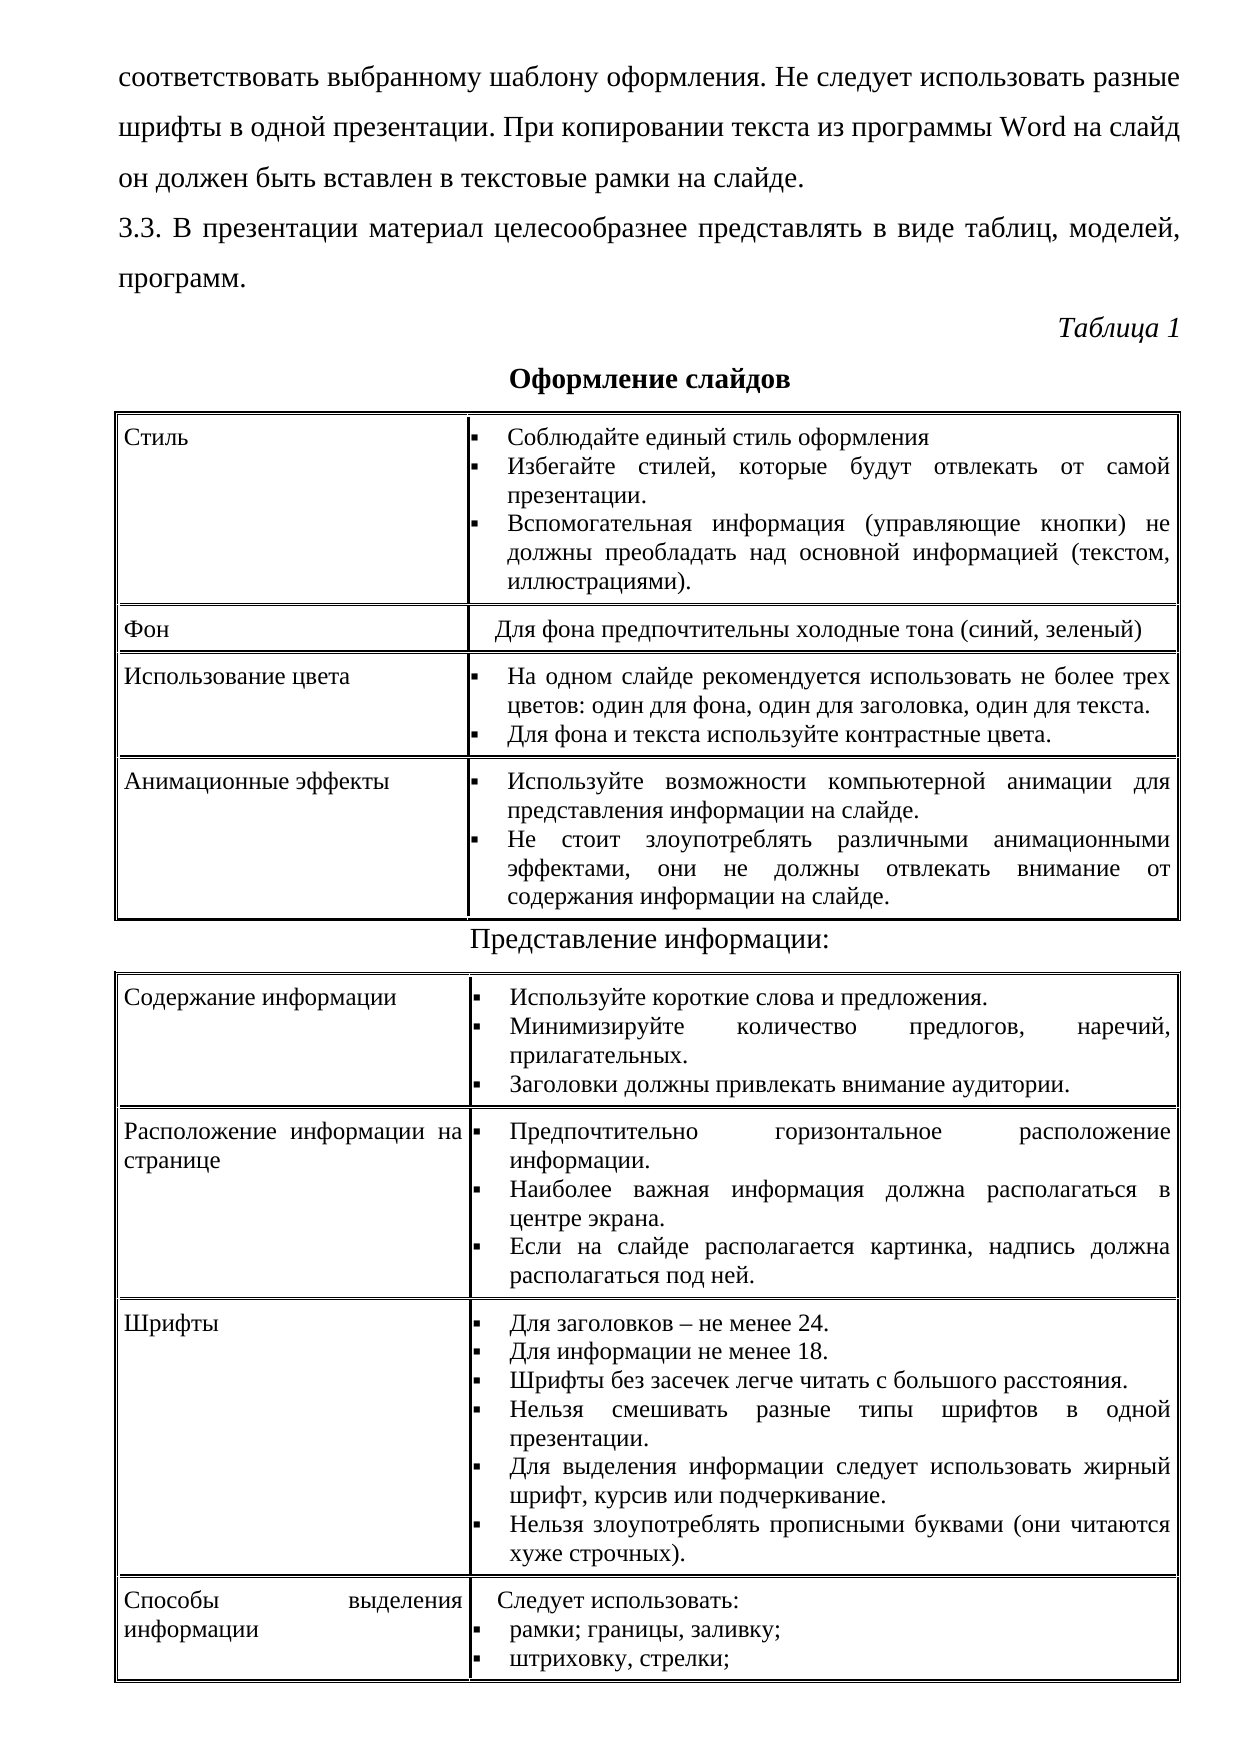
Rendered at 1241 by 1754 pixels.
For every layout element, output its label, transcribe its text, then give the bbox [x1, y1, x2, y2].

table_header Соблюдайте единый стиль оформления Избегайте стилей, которые будут отвлекать от самой презентации. Вспомогательная информация (управляющие кнопки) не должны преобладать над основной информацией (текстом, иллюстрациями). [468, 415, 1177, 603]
table_cell Для фона предпочтительны холодные тона (синий, зеленый) [468, 603, 1179, 650]
table_header Используйте короткие слова и предложения. Минимизируйте количество предлогов, наречий, прилагательных. Заголовки должны привлекать внимание аудитории. [470, 975, 1177, 1105]
text 3.3. В презентации материал целесообразнее представлять в виде таблиц, моделей, программ. [118, 210, 1181, 294]
table_cell Анимационные эффекты [118, 755, 468, 918]
table_cell Фон [116, 603, 468, 650]
table_cell Используйте возможности компьютерной анимации для представления информации на слайде. Не стоит злоупотреблять различными анимационными эффектами, они не должны отвлекать внимание от содержания информации на слайде. [468, 755, 1178, 918]
table_cell Предпочтительно горизонтальное расположение информации. Наиболее важная информация должна располагаться в центре экрана. Если на слайде располагается картинка, надпись должна располагаться под ней. [472, 1105, 1178, 1297]
table_header Стиль [118, 413, 468, 603]
text Таблица 1 [118, 311, 1181, 344]
table_cell На одном слайде рекомендуется использовать не более трех цветов: один для фона, один для заголовка, один для текста. Для фона и текста используйте контрастные цвета. [470, 650, 1178, 755]
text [118, 59, 1181, 193]
table_header Содержание информации [118, 973, 470, 1105]
text Представление информации: [118, 921, 1181, 955]
table_cell Шрифты [116, 1297, 470, 1574]
text Оформление слайдов [118, 361, 1181, 394]
table_cell Использование цвета [118, 650, 467, 755]
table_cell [118, 1574, 470, 1679]
table_cell Расположение информации на странице [118, 1105, 469, 1297]
table_cell Для заголовков – не менее 24. Для информации не менее 18. Шрифты без засечек легче читать с большого расстояния. Нельзя смешивать разные типы шрифтов в одной презентации. Для выделения информации следует использовать жирный шрифт, курсив или подчеркивание. Нельзя злоупотреблять прописными буквами (они читаются хуже строчных). [470, 1297, 1179, 1574]
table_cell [470, 1574, 1178, 1679]
